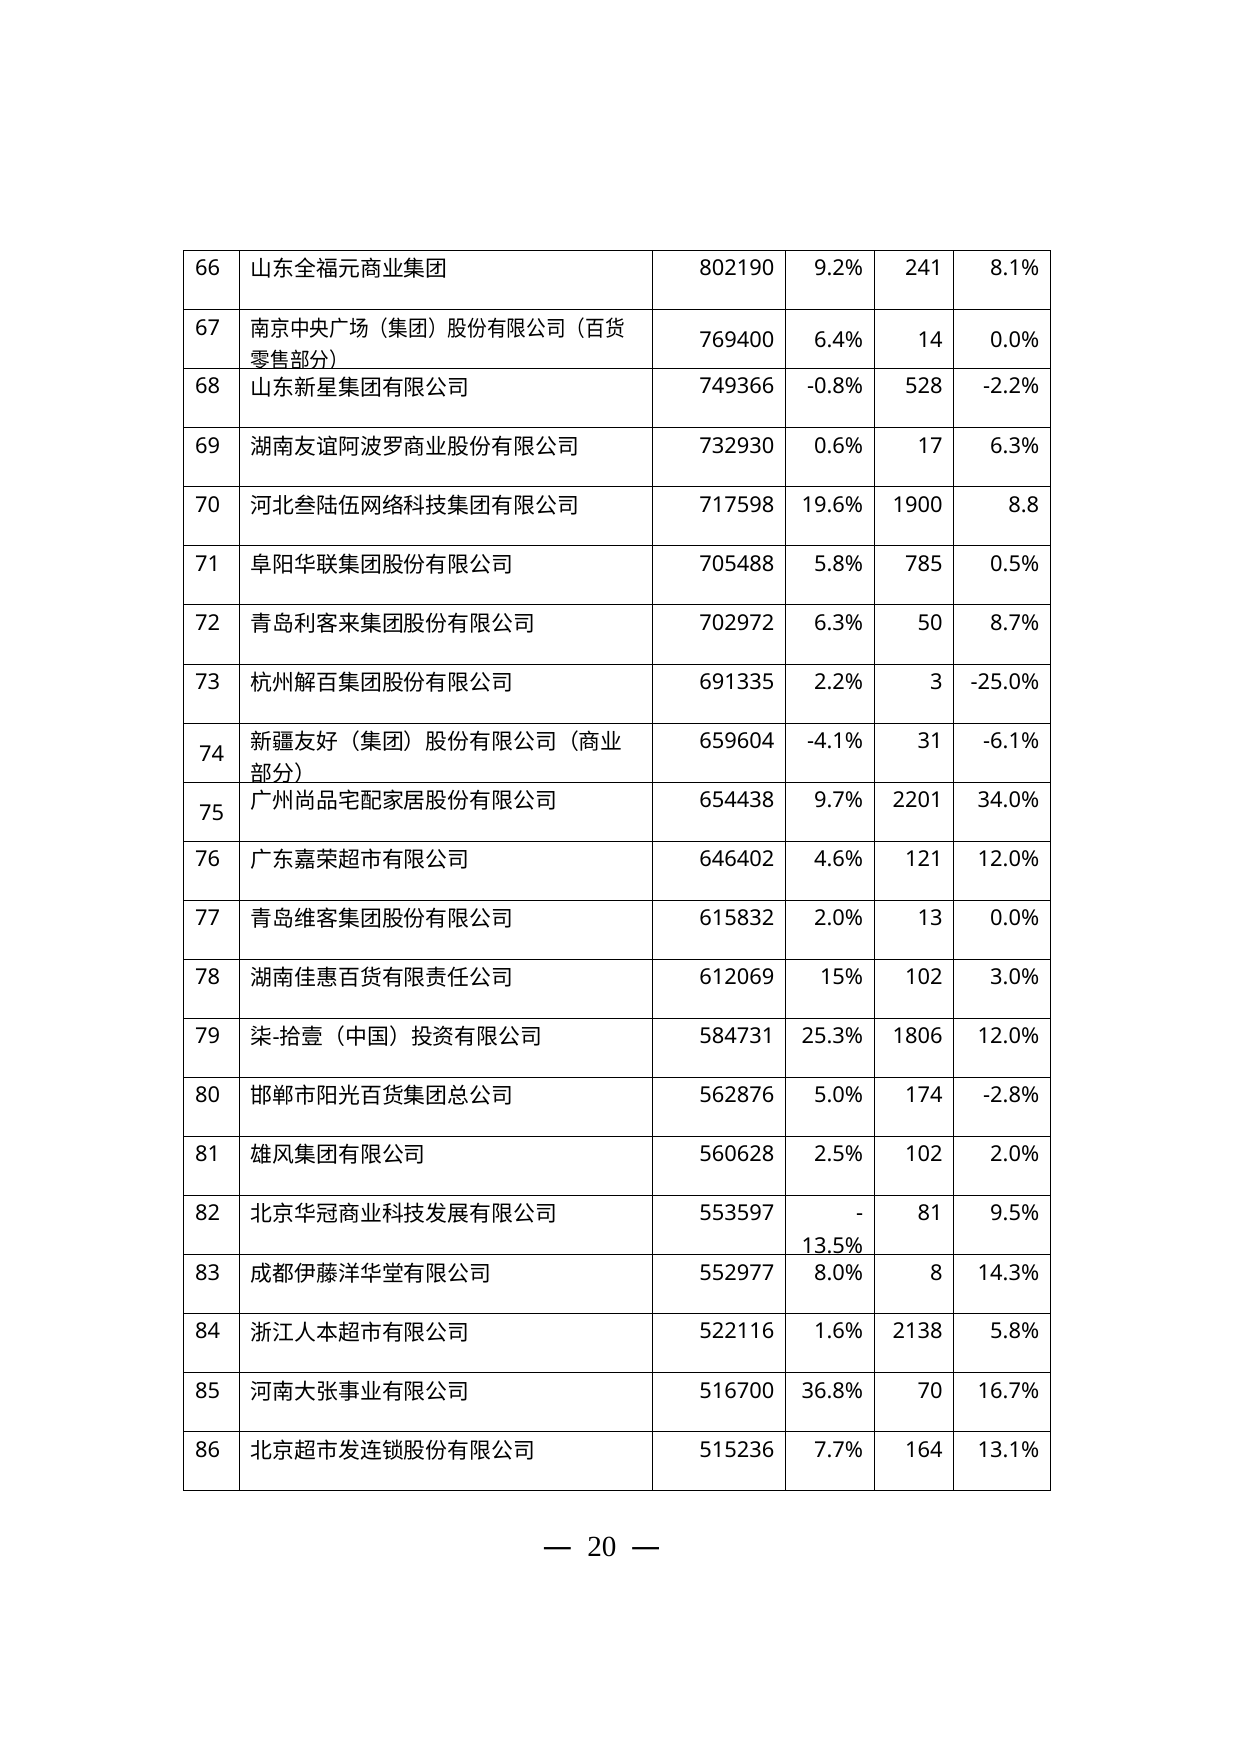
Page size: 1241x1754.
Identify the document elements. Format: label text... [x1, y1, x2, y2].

table_cell 广东嘉荣超市有限公司 [240, 842, 652, 900]
table_cell 705488 [653, 546, 785, 604]
table_cell 66 [184, 251, 239, 309]
table_cell 785 [875, 546, 953, 604]
table_cell 广州尚品宅配家居股份有限公司 [240, 783, 652, 841]
table_cell 34.0% [954, 783, 1050, 841]
table_cell 12.0% [954, 842, 1050, 900]
table_cell 2201 [875, 783, 953, 841]
table_cell 749366 [653, 369, 785, 427]
table_cell 湖南友谊阿波罗商业股份有限公司 [240, 428, 652, 486]
table_cell 南京中央广场（集团）股份有限公司（百货零售部分） 部分部分） （百货零售部分） [240, 310, 652, 368]
table_cell 6.3% [786, 605, 874, 663]
table_cell 成都伊藤洋华堂有限公司 [240, 1255, 652, 1313]
table_cell 702972 [653, 605, 785, 663]
table_cell 0.5% [954, 546, 1050, 604]
table_cell 528 [875, 369, 953, 427]
table_cell 79 [184, 1019, 239, 1077]
table_cell 8.0% [786, 1255, 874, 1313]
table_cell 8.1% [954, 251, 1050, 309]
table_cell 17 [875, 428, 953, 486]
table_cell 80 [184, 1078, 239, 1136]
table_cell 5.0% [786, 1078, 874, 1136]
table_cell 青岛维客集团股份有限公司 [240, 901, 652, 959]
table_cell 552977 [653, 1255, 785, 1313]
table_cell 9.2% [786, 251, 874, 309]
table_cell 8.8 [954, 487, 1050, 545]
table_cell 5.8% [786, 546, 874, 604]
table_cell 769400 [653, 310, 785, 368]
table_cell 2138 [875, 1314, 953, 1372]
table_cell 615832 [653, 901, 785, 959]
table_cell 584731 [653, 1019, 785, 1077]
table_cell 241 [875, 251, 953, 309]
table_cell 山东全福元商业集团 [240, 251, 652, 309]
table_cell 雄风集团有限公司 [240, 1137, 652, 1195]
table_cell 12.0% [954, 1019, 1050, 1077]
table_cell 84 [184, 1314, 239, 1372]
table_cell -6.1% [954, 724, 1050, 782]
table_cell 河北叁陆伍网络科技集团有限公司 [240, 487, 652, 545]
table_cell 北京华冠商业科技发展有限公司 [240, 1196, 652, 1254]
table_cell 77 [184, 901, 239, 959]
table_cell 阜阳华联集团股份有限公司 [240, 546, 652, 604]
table_cell 515236 [653, 1432, 785, 1490]
table_cell 654438 [653, 783, 785, 841]
table_cell 659604 [653, 724, 785, 782]
table_cell 560628 [653, 1137, 785, 1195]
table_cell 5.8% [954, 1314, 1050, 1372]
table_cell 0.6% [786, 428, 874, 486]
table_cell 76 [184, 842, 239, 900]
table_cell 691335 [653, 665, 785, 722]
table_cell 6.3% [954, 428, 1050, 486]
table_cell 14.3% [954, 1255, 1050, 1313]
table_cell 31 [875, 724, 953, 782]
table_cell 164 [875, 1432, 953, 1490]
table_cell 0.0% [954, 901, 1050, 959]
table_cell 青岛利客来集团股份有限公司 [240, 605, 652, 663]
table_cell 柒-拾壹（中国）投资有限公司 [240, 1019, 652, 1077]
table_cell 3 [875, 665, 953, 722]
table_cell 612069 [653, 960, 785, 1018]
table_cell 杭州解百集团股份有限公司 [240, 665, 652, 722]
table_cell 516700 [653, 1373, 785, 1431]
table_cell 86 [184, 1432, 239, 1490]
table_cell 646402 [653, 842, 785, 900]
table_cell 2.5% [786, 1137, 874, 1195]
table_cell 553597 [653, 1196, 785, 1254]
table_cell 1900 [875, 487, 953, 545]
table_cell 13 [875, 901, 953, 959]
table_cell 8 [875, 1255, 953, 1313]
table_cell 6.4% [786, 310, 874, 368]
table_cell 1.6% [786, 1314, 874, 1372]
table_cell 北京超市发连锁股份有限公司 [240, 1432, 652, 1490]
table_cell 16.7% [954, 1373, 1050, 1431]
table_cell -13.5% [786, 1196, 874, 1254]
table_cell 78 [184, 960, 239, 1018]
table_cell 522116 [653, 1314, 785, 1372]
table_cell 67 [184, 310, 239, 368]
table_cell 102 [875, 1137, 953, 1195]
table_cell 81 [875, 1196, 953, 1254]
table_cell -4.1% [786, 724, 874, 782]
table_cell -25.0% [954, 665, 1050, 722]
table_cell 36.8% [786, 1373, 874, 1431]
table_cell 25.3% [786, 1019, 874, 1077]
table_cell 121 [875, 842, 953, 900]
table_cell 71 [184, 546, 239, 604]
table_cell 8.7% [954, 605, 1050, 663]
table_cell 9.5% [954, 1196, 1050, 1254]
table_cell 2.2% [786, 665, 874, 722]
table_cell -0.8% [786, 369, 874, 427]
table_cell 13.1% [954, 1432, 1050, 1490]
table_cell 562876 [653, 1078, 785, 1136]
table_cell 174 [875, 1078, 953, 1136]
table_cell 新疆友好（集团）股份有限公司（商业部分） [240, 724, 652, 782]
table_cell 102 [875, 960, 953, 1018]
table_cell 70 [875, 1373, 953, 1431]
table_cell -2.8% [954, 1078, 1050, 1136]
table_cell 浙江人本超市有限公司 [240, 1314, 652, 1372]
table_cell 1806 [875, 1019, 953, 1077]
table_cell 湖南佳惠百货有限责任公司 [240, 960, 652, 1018]
table_cell 81 [184, 1137, 239, 1195]
table_cell 2.0% [954, 1137, 1050, 1195]
table_cell 2.0% [786, 901, 874, 959]
table_cell 4.6% [786, 842, 874, 900]
table_cell 82 [184, 1196, 239, 1254]
table_cell 50 [875, 605, 953, 663]
table_cell 68 [184, 369, 239, 427]
table_cell 85 [184, 1373, 239, 1431]
table_cell 70 [184, 487, 239, 545]
table_cell -2.2% [954, 369, 1050, 427]
table_cell 802190 [653, 251, 785, 309]
table_cell 山东新星集团有限公司 [240, 369, 652, 427]
table_cell 14 [875, 310, 953, 368]
table_cell 73 [184, 665, 239, 722]
table_cell 0.0% [954, 310, 1050, 368]
table_cell 邯郸市阳光百货集团总公司 [240, 1078, 652, 1136]
table_cell 3.0% [954, 960, 1050, 1018]
table_cell 河南大张事业有限公司 [240, 1373, 652, 1431]
table_cell 74 [184, 724, 239, 782]
table_cell 72 [184, 605, 239, 663]
table_cell 7.7% [786, 1432, 874, 1490]
table_cell 717598 [653, 487, 785, 545]
table_cell 83 [184, 1255, 239, 1313]
table_cell 75 [184, 783, 239, 841]
table_cell 19.6% [786, 487, 874, 545]
table_cell 69 [184, 428, 239, 486]
table_cell 15% [786, 960, 874, 1018]
table_cell 732930 [653, 428, 785, 486]
table_cell 9.7% [786, 783, 874, 841]
